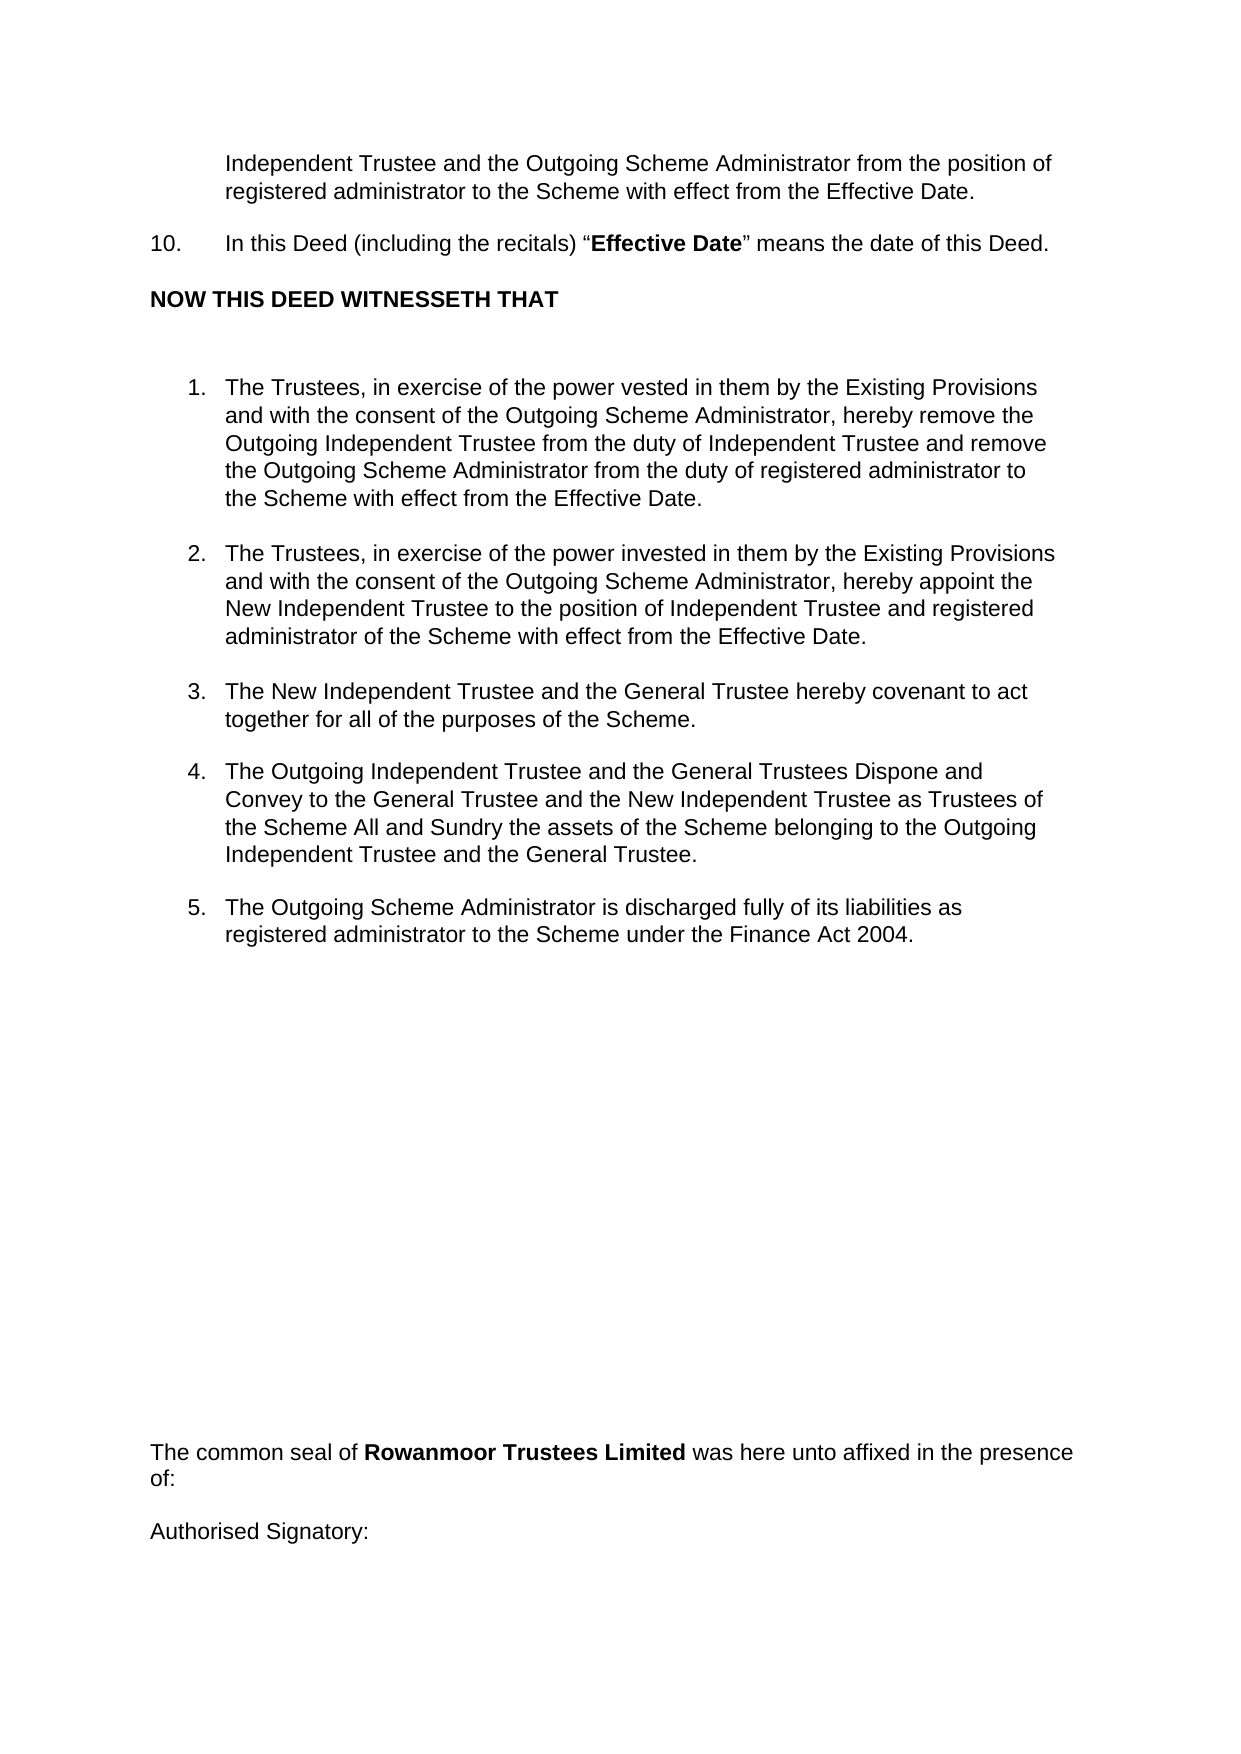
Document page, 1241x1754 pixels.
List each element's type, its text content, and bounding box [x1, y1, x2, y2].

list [150, 150, 1068, 229]
subtitle NOW THIS DEED WITNESSETH THAT [150, 286, 884, 312]
list The New Independent Trustee and the General Trustee hereby covenant to act together for all of the purposes of the Scheme. [187, 678, 1059, 757]
list In this Deed (including the recitals) “Effective Date” means the date of this Deed. [150, 230, 1090, 257]
list The Trustees, in exercise of the power vested in them by the Existing Provisions and with the consent of the Outgoing Scheme Administrator, hereby remove the Outgoing Independent Trustee from the duty of Independent Trustee and remove the Outgoing Scheme Administrator from the duty of registered administrator to the Scheme with effect from the Effective Date. [187, 374, 1059, 511]
list The Outgoing Scheme Administrator is discharged fully of its liabilities as registered administrator to the Scheme under the Finance Act 2004. [187, 894, 1059, 948]
list The Outgoing Independent Trustee and the General Trustees Dispone and Convey to the General Trustee and the New Independent Trustee as Trustees of the Scheme All and Sundry the assets of the Scheme belonging to the Outgoing Independent Trustee and the General Trustee. [187, 758, 1059, 892]
text The common seal of Rowanmoor Trustees Limited was here unto affixed in the presence of: Authorised Signatory: [150, 1439, 1090, 1544]
list The Trustees, in exercise of the power invested in them by the Existing Provisions and with the consent of the Outgoing Scheme Administrator, hereby appoint the New Independent Trustee to the position of Independent Trustee and registered administrator of the Scheme with effect from the Effective Date. [187, 540, 1059, 649]
